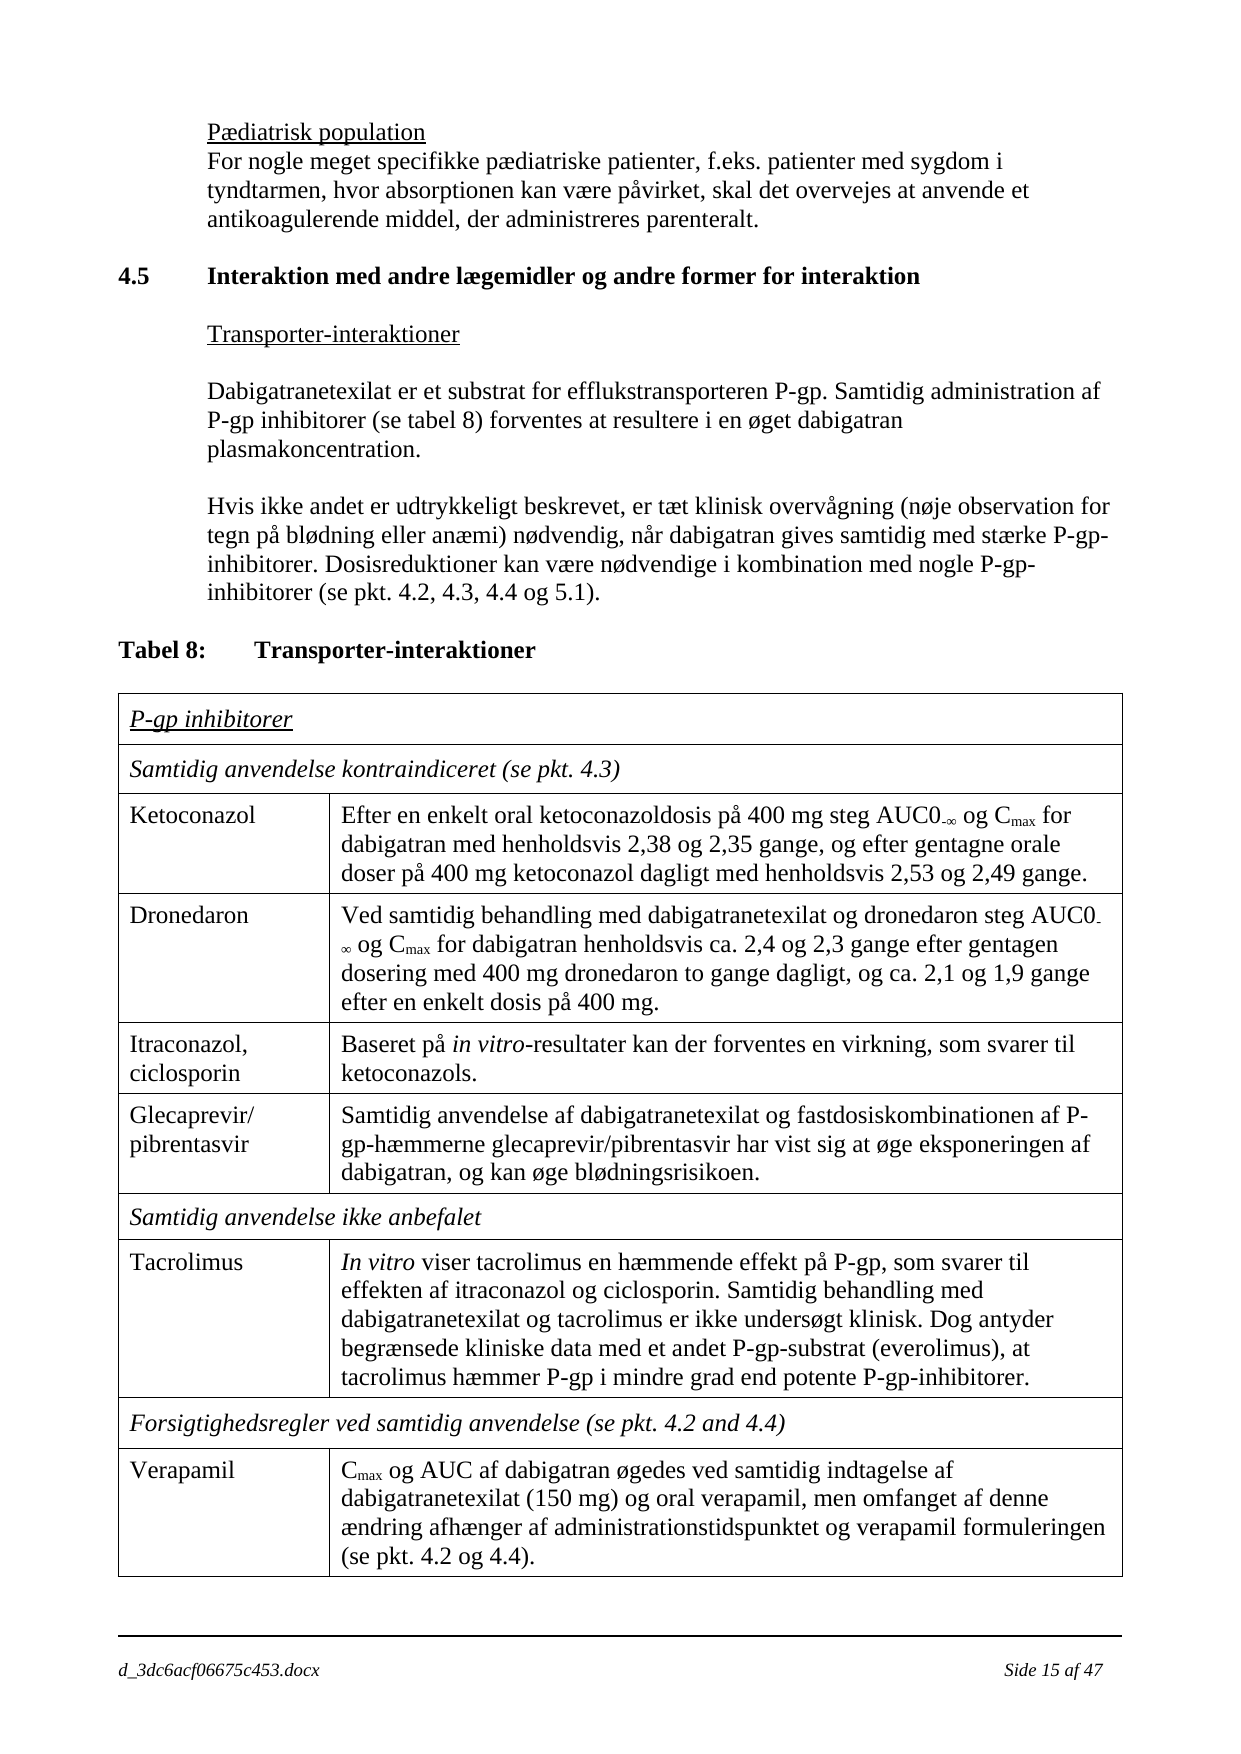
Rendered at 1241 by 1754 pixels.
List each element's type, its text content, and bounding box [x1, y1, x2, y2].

text Hvis ikke andet er udtrykkeligt beskrevet, er tæt klinisk overvågning (nøje observation for tegn på blødning eller anæmi) nødvendig, når dabigatran gives samtidig med stærke P-gp-inhibitorer. Dosisreduktioner kan være nødvendige i kombination med nogle P-gp-inhibitorer (se pkt. 4.2, 4.3, 4.4 og 5.1). [207, 491, 1122, 606]
table_cell Baseret på in vitro-resultater kan der forventes en virkning, som svarer til ketoconazols. [330, 1023, 1122, 1093]
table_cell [330, 1449, 1122, 1576]
table_cell Glecaprevir/ pibrentasvir [119, 1094, 329, 1192]
table_cell Forsigtighedsregler ved samtidig anvendelse (se pkt. 4.2 and 4.4) [119, 1398, 1122, 1447]
table_cell Tacrolimus [119, 1240, 329, 1397]
table_cell Ketoconazol [119, 794, 329, 893]
text Transporter-interaktioner [207, 319, 1122, 347]
table_cell Samtidig anvendelse af dabigatranetexilat og fastdosiskombinationen af P-gp-hæmmerne glecaprevir/pibrentasvir har vist sig at øge eksponeringen af dabigatran, og kan øge blødningsrisikoen. [330, 1094, 1122, 1192]
table_cell Samtidig anvendelse ikke anbefalet [119, 1194, 1122, 1239]
text Pædiatrisk population [207, 117, 1122, 146]
text 4.5 Interaktion med andre lægemidler og andre former for interaktion [118, 261, 1122, 290]
text For nogle meget specifikke pædiatriske patienter, f.eks. patienter med sygdom i tyndtarmen, hvor absorptionen kan være påvirket, skal det overvejes at anvende et antikoagulerende middel, der administreres parenteralt. [207, 146, 1122, 232]
table_cell Ved samtidig behandling med dabigatranetexilat og dronedaron steg AUC0-∞ og Cmax for dabigatran henholdsvis ca. 2,4 og 2,3 gange efter gentagen dosering med 400 mg dronedaron to gange dagligt, og ca. 2,1 og 1,9 gange efter en enkelt dosis på 400 mg. [330, 894, 1122, 1022]
table_cell Verapamil [119, 1449, 329, 1576]
table_cell Dronedaron [119, 894, 329, 1022]
text Dabigatranetexilat er et substrat for efflukstransporteren P-gp. Samtidig administration af P-gp inhibitorer (se tabel 8) forventes at resultere i en øget dabigatran plasmakoncentration. [207, 376, 1122, 462]
table_cell Samtidig anvendelse kontraindiceret (se pkt. 4.3) [119, 745, 1122, 793]
table_cell Efter en enkelt oral ketoconazoldosis på 400 mg steg AUC0-∞ og Cmax for dabigatran med henholdsvis 2,38 og 2,35 gange, og efter gentagne orale doser på 400 mg ketoconazol dagligt med henholdsvis 2,53 og 2,49 gange. [330, 794, 1122, 893]
table_cell In vitro viser tacrolimus en hæmmende effekt på P-gp, som svarer til effekten af itraconazol og ciclosporin. Samtidig behandling med dabigatranetexilat og tacrolimus er ikke undersøgt klinisk. Dog antyder begrænsede kliniske data med et andet P-gp-substrat (everolimus), at tacrolimus hæmmer P-gp i mindre grad end potente P-gp-inhibitorer. [330, 1240, 1122, 1397]
table_cell Itraconazol, ciclosporin [119, 1023, 329, 1093]
text Tabel 8: Transporter-interaktioner [118, 635, 1122, 664]
table_header P-gp inhibitorer [119, 694, 1122, 743]
